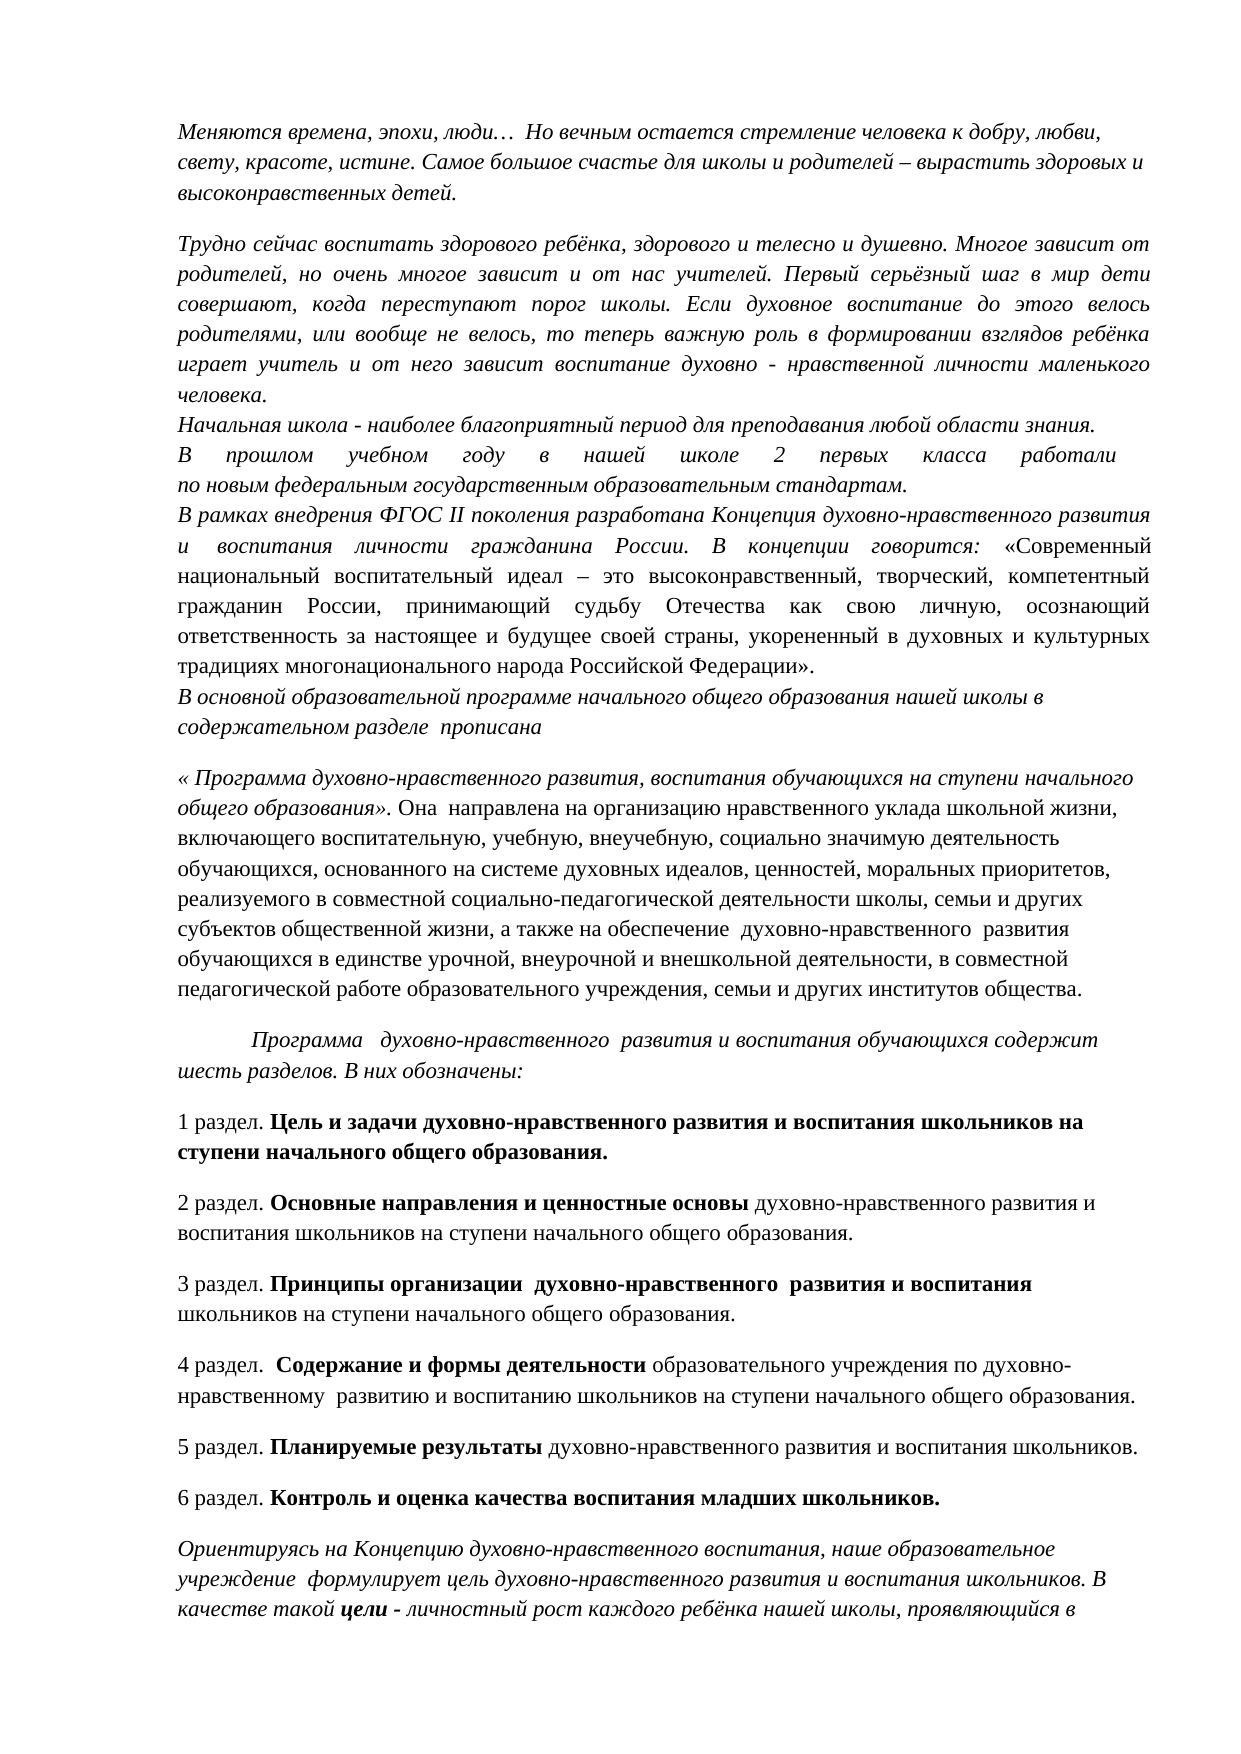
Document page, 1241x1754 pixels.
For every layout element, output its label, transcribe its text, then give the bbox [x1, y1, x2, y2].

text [177, 1535, 1152, 1622]
text В основной образовательной программе начального общего образования нашей школы в содержательном разделе прописана [177, 683, 1152, 739]
text 2 раздел. Основные направления и ценностные основы духовно-нравственного развития и воспитания школьников на ступени начального общего образования. [177, 1189, 1152, 1246]
text В прошлом учебном году в нашей школе 2 первых класса работали по новым федеральным государственным образовательным стандартам. [177, 441, 1152, 498]
text Меняются времена, эпохи, люди… Но вечным остается стремление человека к добру, любви, свету, красоте, истине. Самое большое счастье для школы и родителей – вырастить здоровых и высоконравственных детей. [177, 118, 1152, 205]
text « Программа духовно-нравственного развития, воспитания обучающихся на ступени начального общего образования». Она направлена на организацию нравственного уклада школьной жизни, включающего воспитательную, учебную, внеучебную, социально значимую деятельность обучающихся, основанного на системе духовных идеалов, ценностей, моральных приоритетов, реализуемого в совместной социально-педагогической деятельности школы, семьи и других субъектов общественной жизни, а также на обеспечение духовно-нравственного развития обучающихся в единстве урочной, внеурочной и внешкольной деятельности, в совместной педагогической работе образовательного учреждения, семьи и других институтов общества. [177, 764, 1152, 1002]
text В рамках внедрения ФГОС II поколения разработана Концепция духовно-нравственного развития и воспитания личности гражданина России. В концепции говорится: «Современный национальный воспитательный идеал – это высоконравственный, творческий, компетентный гражданин России, принимающий судьбу Отечества как свою личную, осознающий ответственность за настоящее и будущее своей страны, укорененный в духовных и культурных традициях многонационального народа Российской Федерации». [177, 501, 1152, 679]
text 1 раздел. Цель и задачи духовно-нравственного развития и воспитания школьников на ступени начального общего образования. [177, 1108, 1152, 1164]
text Трудно сейчас воспитать здорового ребёнка, здорового и телесно и душевно. Многое зависит от родителей, но очень многое зависит и от нас учителей. Первый серьёзный шаг в мир дети совершают, когда переступают порог школы. Если духовное воспитание до этого велось родителями, или вообще не велось, то теперь важную роль в формировании взглядов ребёнка играет учитель и от него зависит воспитание духовно - нравственной личности маленького человека. Начальная школа - наиболее благоприятный период для преподавания любой области знания. [177, 229, 1152, 437]
text 3 раздел. Принципы организации духовно-нравственного развития и воспитания школьников на ступени начального общего образования. [177, 1270, 1152, 1327]
text 4 раздел. Содержание и формы деятельности образовательного учреждения по духовно-нравственному развитию и воспитанию школьников на ступени начального общего образования. [177, 1351, 1152, 1408]
text 6 раздел. Контроль и оценка качества воспитания младших школьников. [177, 1484, 1152, 1510]
text 5 раздел. Планируемые результаты духовно-нравственного развития и воспитания школьников. [177, 1433, 1152, 1459]
text Программа духовно-нравственного развития и воспитания обучающихся содержит шесть разделов. В них обозначены: [177, 1026, 1152, 1083]
